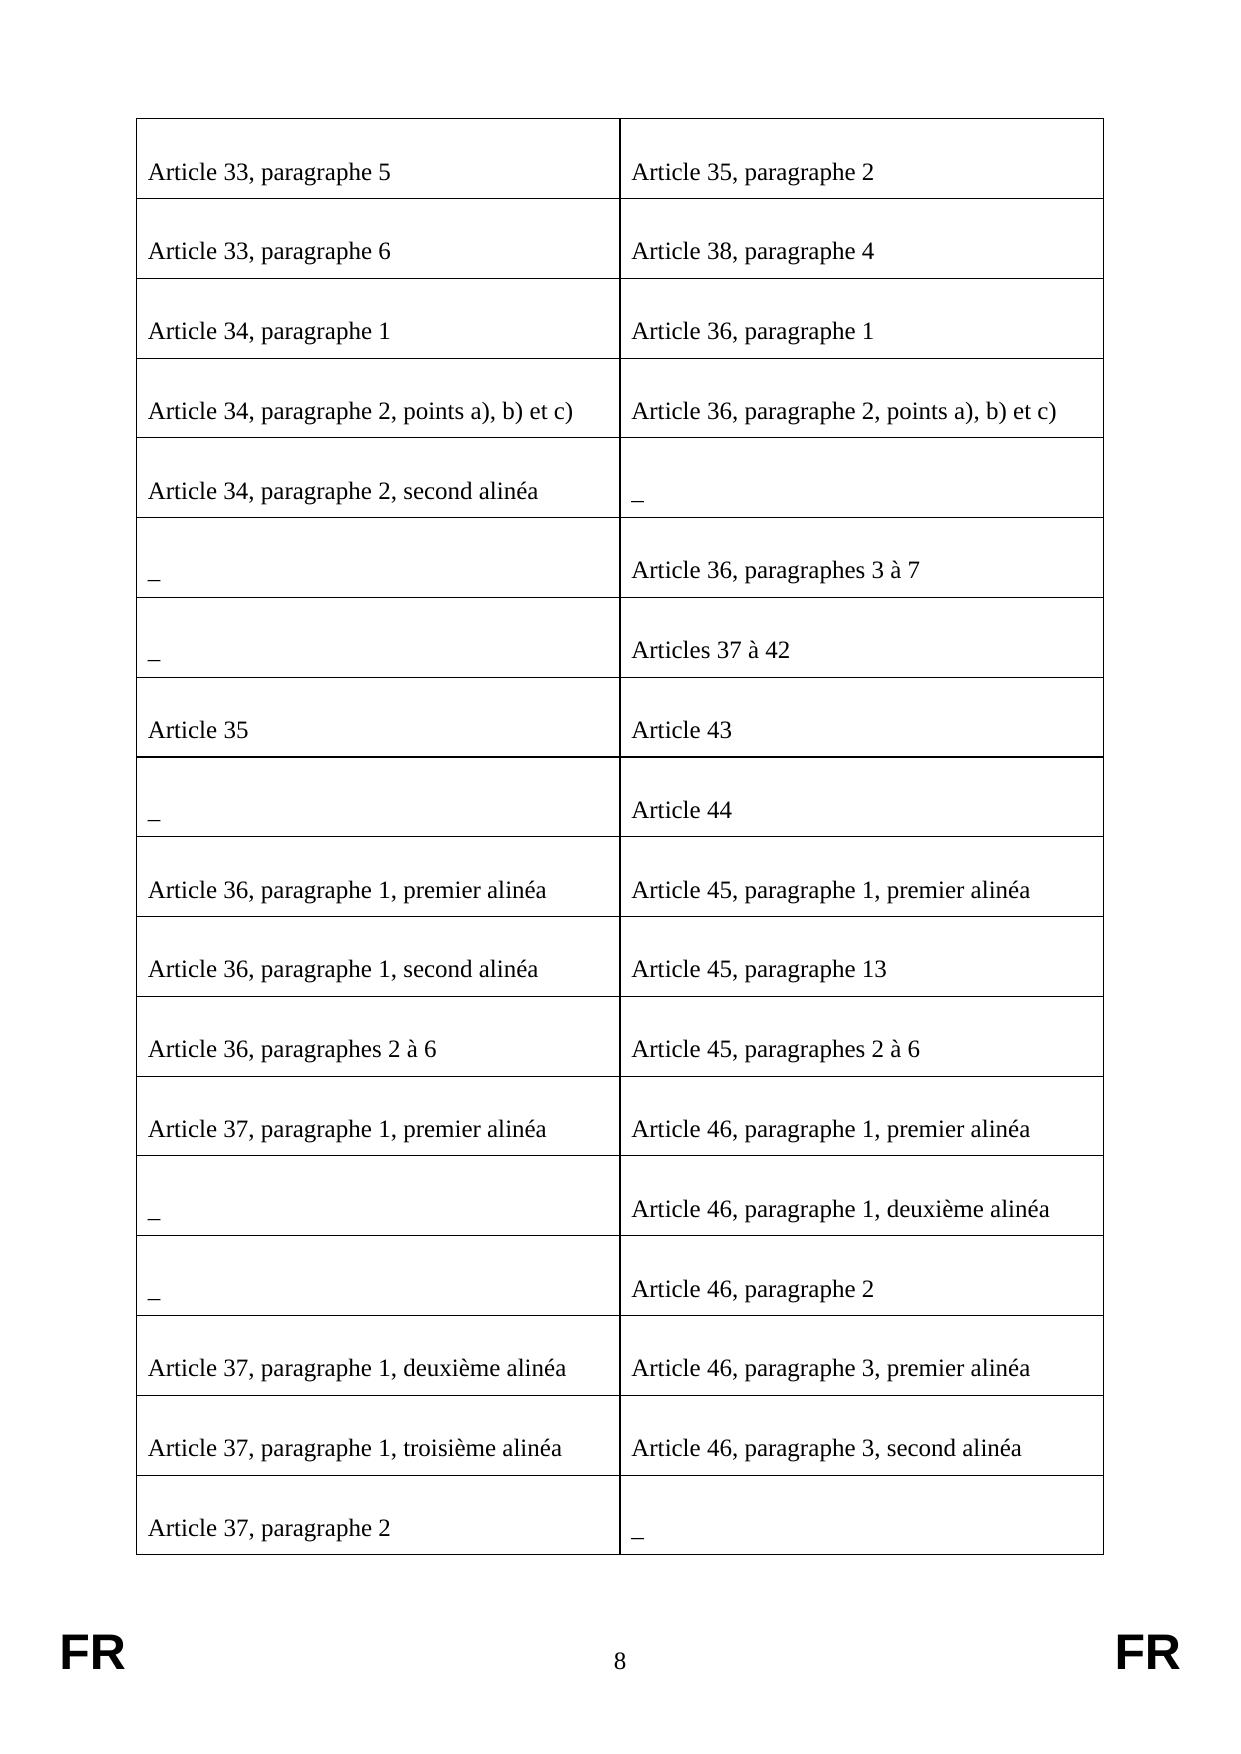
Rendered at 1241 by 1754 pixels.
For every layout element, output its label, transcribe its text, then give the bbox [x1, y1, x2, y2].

table_cell Article 35 [137, 678, 619, 756]
table_cell Article 37, paragraphe 1, premier alinéa [137, 1077, 619, 1155]
table_cell _ [137, 758, 619, 836]
table_cell _ [137, 1236, 619, 1315]
table_cell Article 45, paragraphes 2 à 6 [621, 997, 1103, 1076]
table_cell Article 37, paragraphe 1, deuxième alinéa [137, 1316, 619, 1395]
table_cell Article 46, paragraphe 1, deuxième alinéa [621, 1156, 1103, 1235]
table_cell Article 46, paragraphe 1, premier alinéa [621, 1077, 1103, 1155]
table_cell Article 36, paragraphes 3 à 7 [621, 518, 1103, 597]
table_cell Article 37, paragraphe 2 [137, 1476, 619, 1554]
table_cell Article 45, paragraphe 13 [621, 917, 1103, 996]
table_cell Article 34, paragraphe 1 [137, 279, 619, 357]
table_cell _ [137, 598, 619, 677]
table_cell Article 34, paragraphe 2, points a), b) et c) [137, 359, 619, 437]
table_cell _ [621, 1476, 1103, 1554]
table_cell Article 43 [621, 678, 1103, 756]
table_cell Article 45, paragraphe 1, premier alinéa [621, 837, 1103, 916]
table_cell Article 35, paragraphe 2 [621, 119, 1103, 198]
table_cell Article 33, paragraphe 6 [137, 199, 619, 278]
table_cell Article 33, paragraphe 5 [137, 119, 619, 198]
table_cell Articles 37 à 42 [621, 598, 1103, 677]
table_cell Article 36, paragraphe 1 [621, 279, 1103, 357]
table_cell Article 36, paragraphe 2, points a), b) et c) [621, 359, 1103, 437]
table_cell Article 37, paragraphe 1, troisième alinéa [137, 1396, 619, 1474]
table_cell Article 44 [621, 758, 1103, 836]
table_cell Article 38, paragraphe 4 [621, 199, 1103, 278]
table_cell _ [621, 438, 1103, 517]
table_cell Article 36, paragraphe 1, second alinéa [137, 917, 619, 996]
table_cell Article 36, paragraphes 2 à 6 [137, 997, 619, 1076]
table_cell _ [137, 518, 619, 597]
table_cell Article 46, paragraphe 3, premier alinéa [621, 1316, 1103, 1395]
table_cell Article 36, paragraphe 1, premier alinéa [137, 837, 619, 916]
table_cell Article 46, paragraphe 2 [621, 1236, 1103, 1315]
table_cell Article 46, paragraphe 3, second alinéa [621, 1396, 1103, 1474]
table_cell _ [137, 1156, 619, 1235]
table_cell Article 34, paragraphe 2, second alinéa [137, 438, 619, 517]
